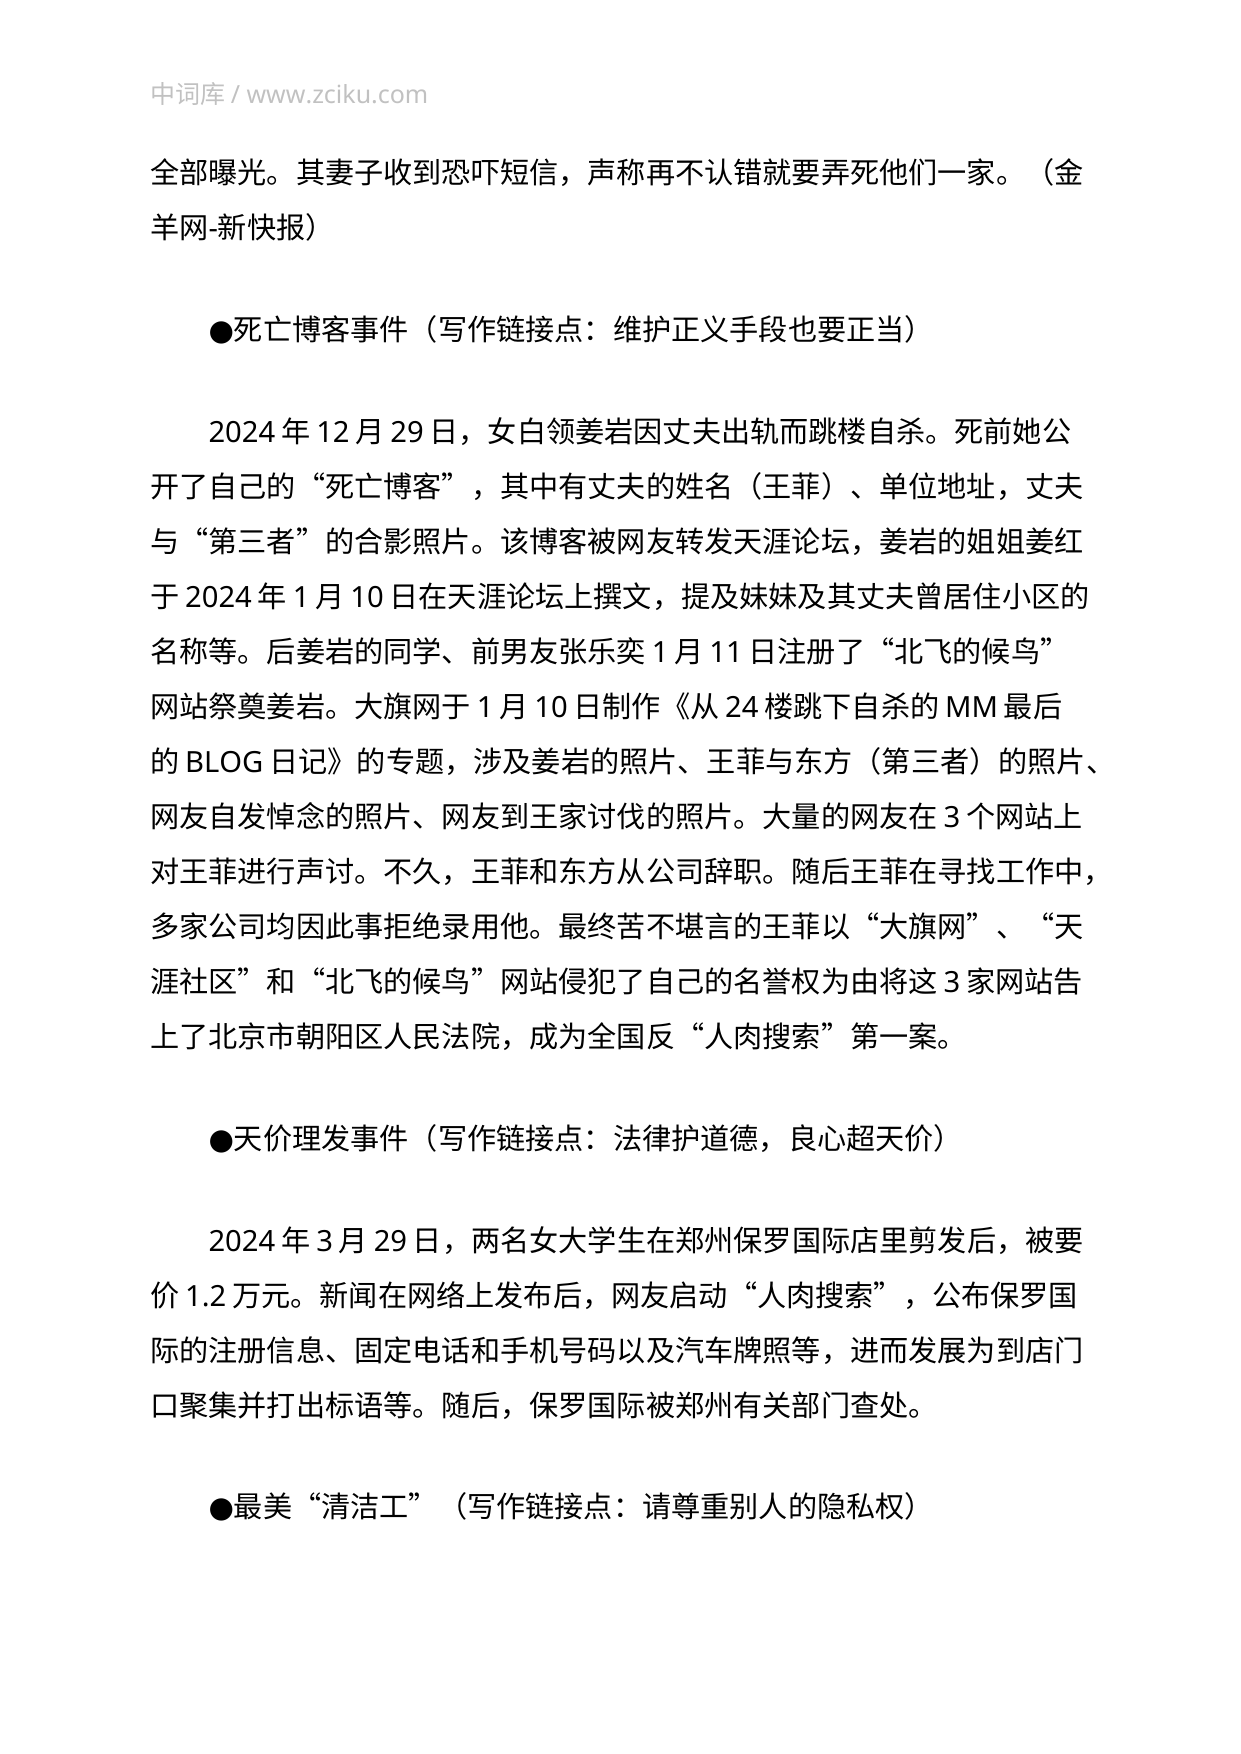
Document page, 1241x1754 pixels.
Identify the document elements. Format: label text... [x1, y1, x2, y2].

text ●天价理发事件（写作链接点：法律护道德，良心超天价） [150, 1115, 1090, 1158]
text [150, 150, 1090, 247]
text ●死亡博客事件（写作链接点：维护正义手段也要正当） [150, 307, 1090, 349]
text ●最美“清洁工”（写作链接点：请尊重别人的隐私权） [150, 1484, 1090, 1526]
text 2024年3月29日，两名女大学生在郑州保罗国际店里剪发后，被要价1.2万元。新闻在网络上发布后，网友启动“人肉搜索”，公布保罗国际的注册信息、固定电话和手机号码以及汽车牌照等，进而发展为到店门口聚集并打出标语等。随后，保罗国际被郑州有关部门查处。 [150, 1217, 1090, 1424]
text 2024年12月29日，女白领姜岩因丈夫出轨而跳楼自杀。死前她公开了自己的“死亡博客”，其中有丈夫的姓名（王菲）、单位地址，丈夫与“第三者”的合影照片。该博客被网友转发天涯论坛，姜岩的姐姐姜红于2024年1月10日在天涯论坛上撰文，提及妹妹及其丈夫曾居住小区的名称等。后姜岩的同学、前男友张乐奕1月11日注册了“北飞的候鸟”网站祭奠姜岩。大旗网于1月10日制作《从24楼跳下自杀的MM最后的BLOG日记》的专题，涉及姜岩的照片、王菲与东方（第三者）的照片、网友自发悼念的照片、网友到王家讨伐的照片。大量的网友在3个网站上对王菲进行声讨。不久，王菲和东方从公司辞职。随后王菲在寻找工作中，多家公司均因此事拒绝录用他。最终苦不堪言的王菲以“大旗网”、“天涯社区”和“北飞的候鸟”网站侵犯了自己的名誉权为由将这3家网站告上了北京市朝阳区人民法院，成为全国反“人肉搜索”第一案。 [150, 409, 1090, 1056]
